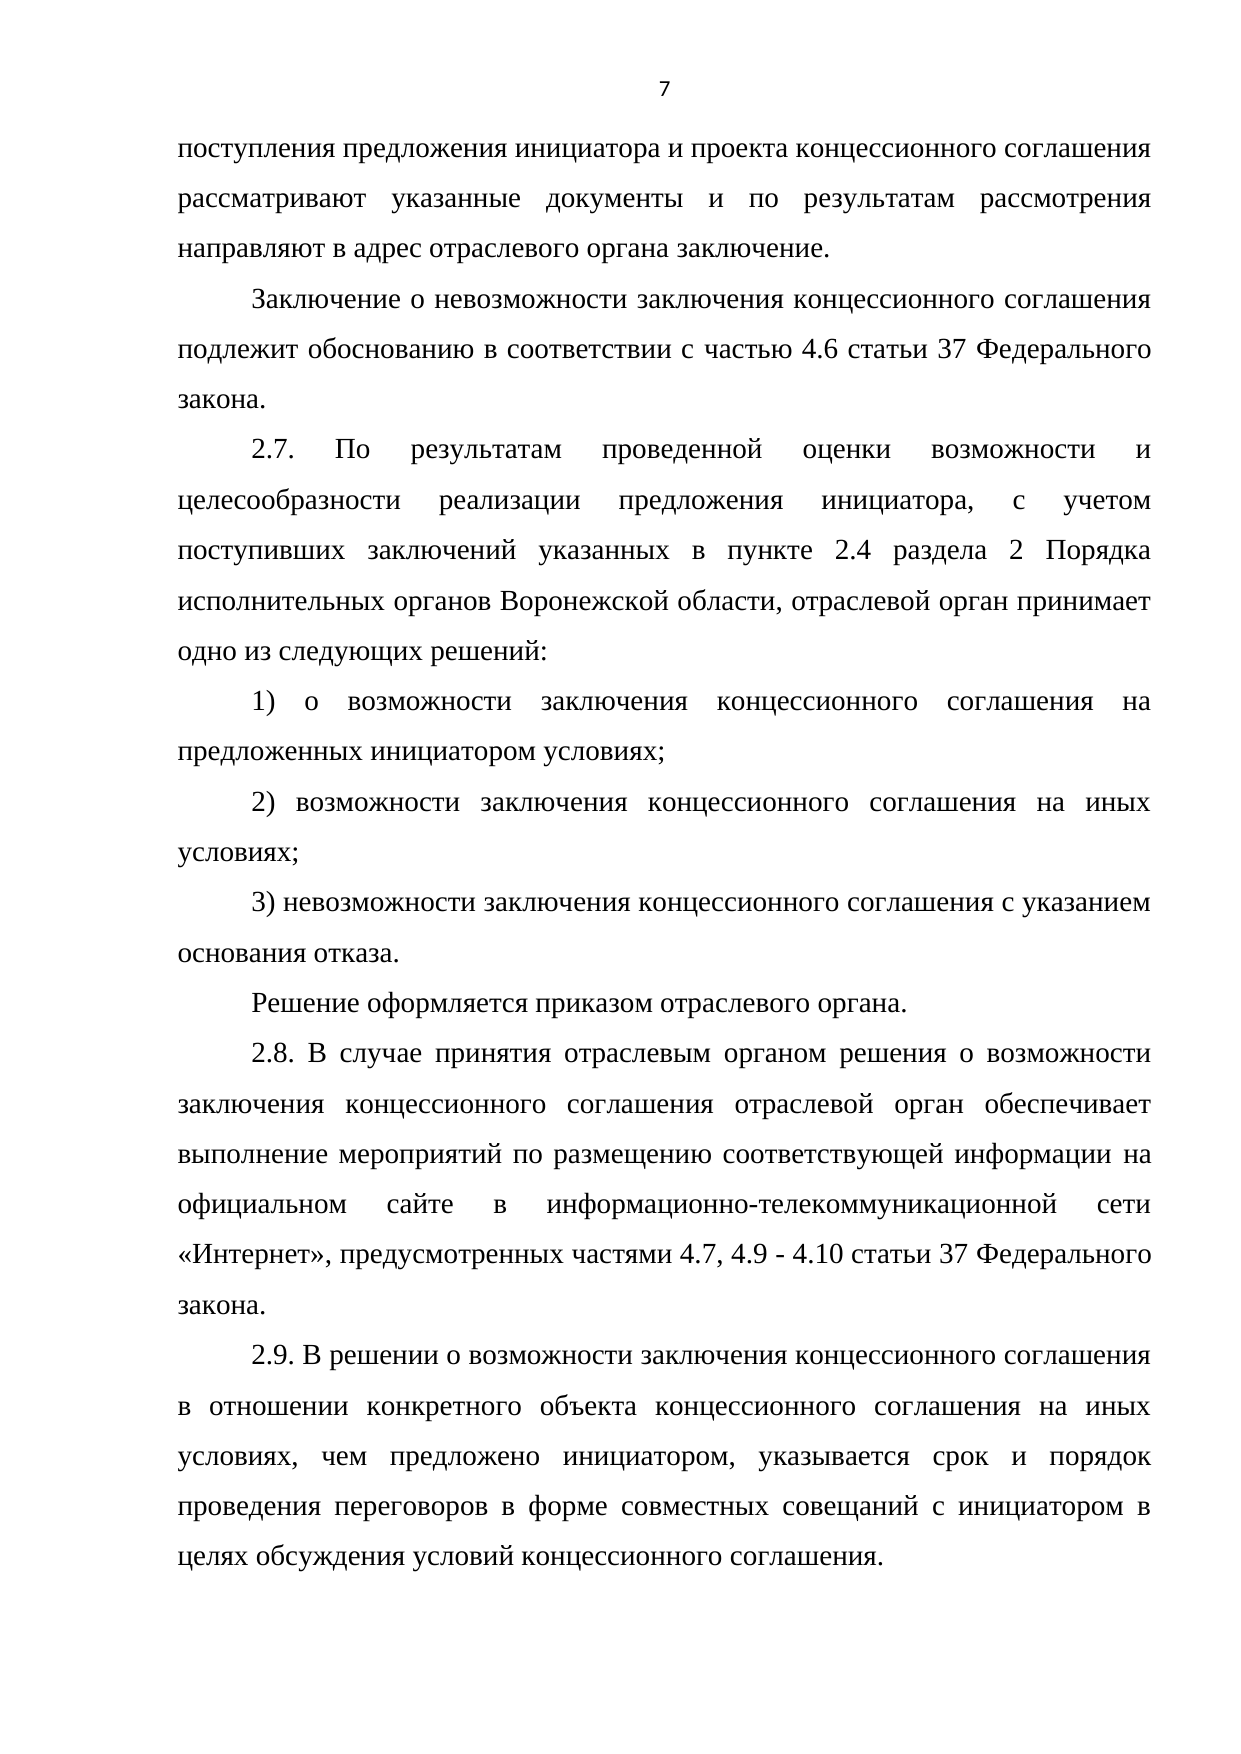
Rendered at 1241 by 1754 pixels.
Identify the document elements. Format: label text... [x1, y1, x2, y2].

text Решение оформляется приказом отраслевого органа. [177, 985, 1152, 1019]
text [177, 130, 1152, 264]
text 3) невозможности заключения концессионного соглашения с указанием основания отказа. [177, 884, 1152, 968]
text 1) о возможности заключения концессионного соглашения на предложенных инициатором условиях; [177, 683, 1152, 767]
text 2.9. В решении о возможности заключения концессионного соглашения в отношении конкретного объекта концессионного соглашения на иных условиях, чем предложено инициатором, указывается срок и порядок проведения переговоров в форме совместных совещаний с инициатором в целях обсуждения условий концессионного соглашения. [177, 1337, 1152, 1572]
text 2.7. По результатам проведенной оценки возможности и целесообразности реализации предложения инициатора, с учетом поступивших заключений указанных в пункте 2.4 раздела 2 Порядка исполнительных органов Воронежской области, отраслевой орган принимает одно из следующих решений: [177, 432, 1152, 666]
text 2.8. В случае принятия отраслевым органом решения о возможности заключения концессионного соглашения отраслевой орган обеспечивает выполнение мероприятий по размещению соответствующей информации на официальном сайте в информационно-телекоммуникационной сети «Интернет», предусмотренных частями 4.7, 4.9 - 4.10 статьи 37 Федерального закона. [177, 1035, 1152, 1321]
text Заключение о невозможности заключения концессионного соглашения подлежит обоснованию в соответствии с частью 4.6 статьи 37 Федерального закона. [177, 281, 1152, 415]
text 2) возможности заключения концессионного соглашения на иных условиях; [177, 784, 1152, 868]
